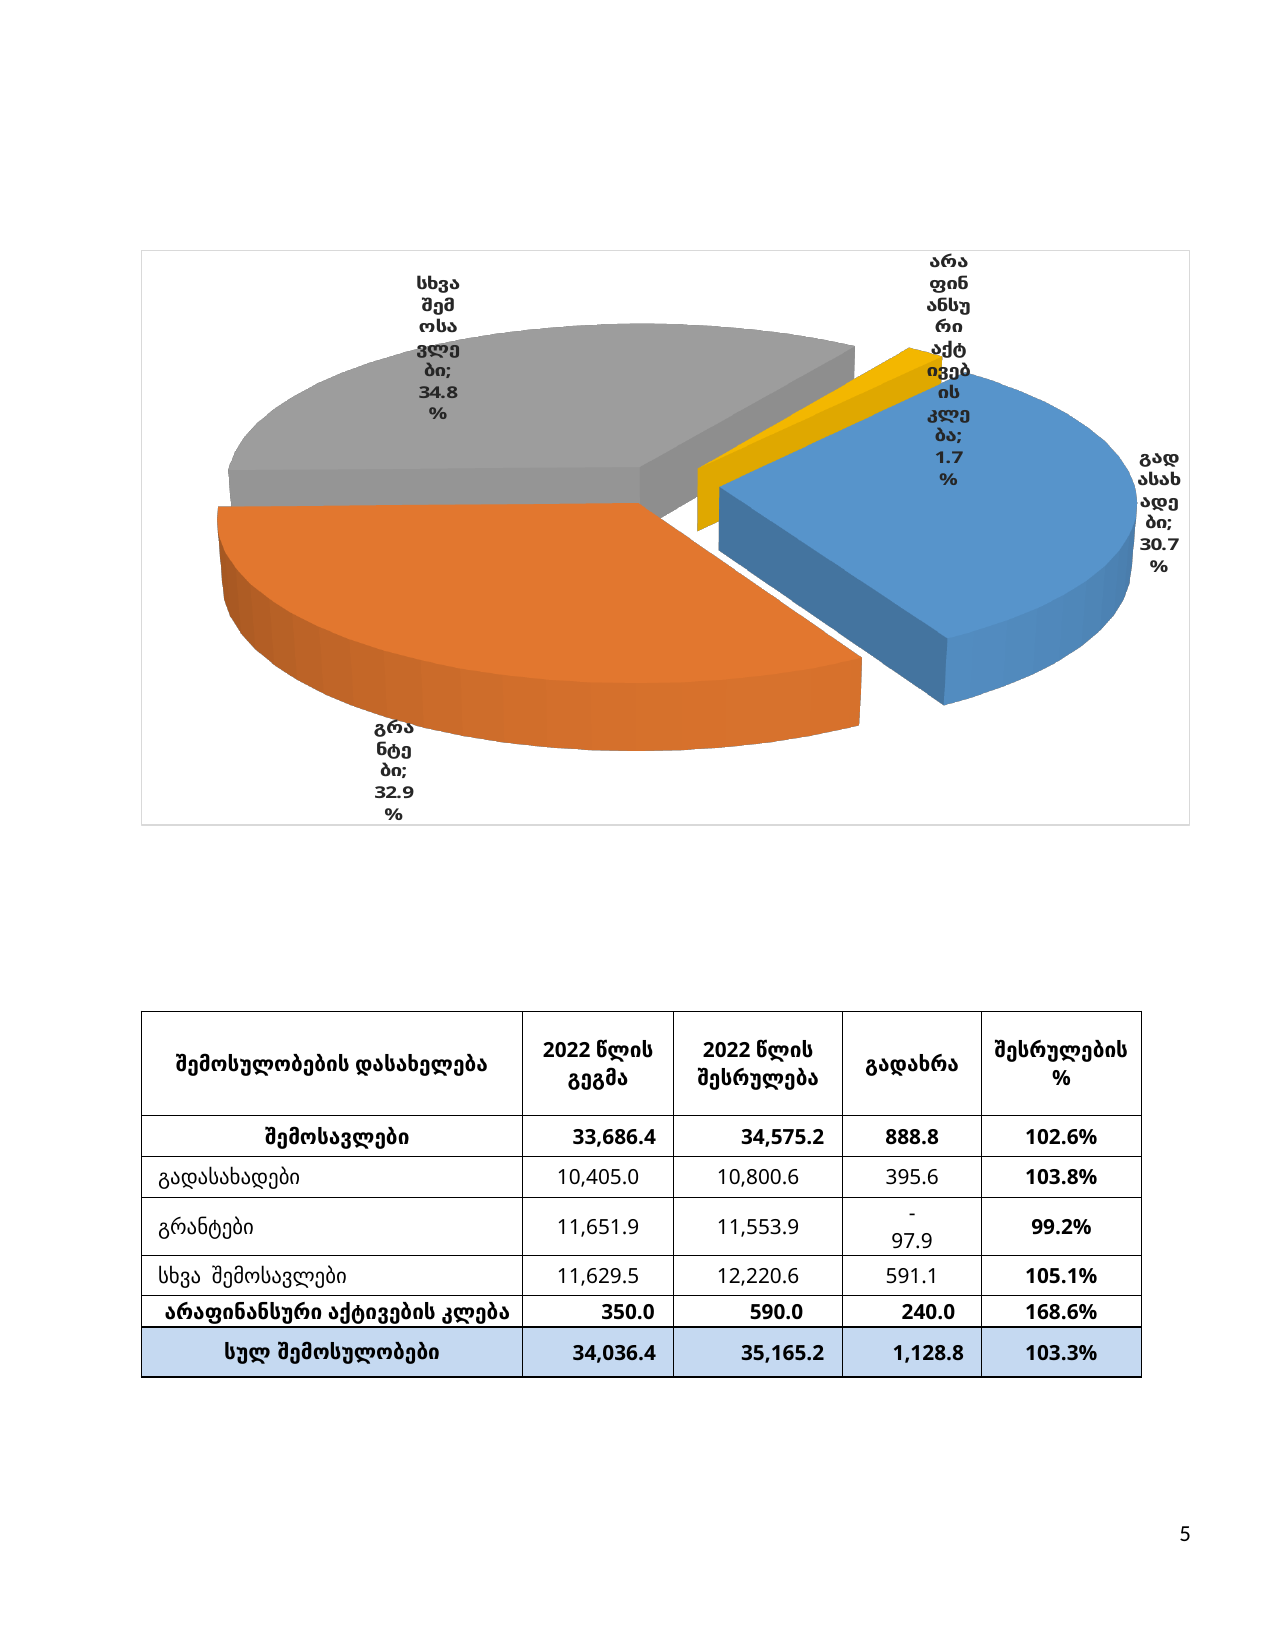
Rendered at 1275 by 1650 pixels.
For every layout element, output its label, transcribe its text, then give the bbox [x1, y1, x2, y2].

table_cell 12,220.6 [674, 1256, 842, 1295]
table_cell 350.0 [523, 1296, 673, 1326]
table_cell გრანტები [142, 1198, 522, 1254]
table_cell 10,800.6 [674, 1157, 842, 1197]
table_cell შემოსავლები [142, 1116, 522, 1156]
table_header შემოსულობების დასახელება [142, 1012, 522, 1115]
table_cell 35,165.2 [674, 1328, 842, 1376]
table_cell 168.6% [982, 1296, 1141, 1326]
table_header 2022 წლის გეგმა [523, 1012, 673, 1115]
table_header გადახრა [843, 1012, 981, 1115]
table_cell 240.0 [843, 1296, 981, 1326]
table_cell 102.6% [982, 1116, 1141, 1156]
table_cell 11,651.9 [523, 1198, 673, 1254]
table_cell სხვა შემოსავლები [142, 1256, 522, 1295]
table_cell 591.1 [843, 1256, 981, 1295]
table_header შესრულების% [982, 1012, 1141, 1115]
table_cell 105.1% [982, 1256, 1141, 1295]
table_cell არაფინანსური აქტივების კლება [142, 1296, 522, 1326]
table_cell 33,686.4 [523, 1116, 673, 1156]
table_cell 590.0 [674, 1296, 842, 1326]
table_cell 34,575.2 [674, 1116, 842, 1156]
table_cell 10,405.0 [523, 1157, 673, 1197]
table_cell 888.8 [843, 1116, 981, 1156]
table_cell სულ შემოსულობები [142, 1328, 522, 1376]
table_cell 34,036.4 [523, 1328, 673, 1376]
table_cell 1,128.8 [843, 1328, 981, 1376]
table_cell 103.3% [982, 1328, 1141, 1376]
table_cell 103.8% [982, 1157, 1141, 1197]
table_cell - 97.9 [843, 1198, 981, 1254]
table_cell გადასახადები [142, 1157, 522, 1197]
table_cell 11,553.9 [674, 1198, 842, 1254]
table_cell 99.2% [982, 1198, 1141, 1254]
table_header 2022 წლის შესრულება [674, 1012, 842, 1115]
table_cell 395.6 [843, 1157, 981, 1197]
table_cell 11,629.5 [523, 1256, 673, 1295]
